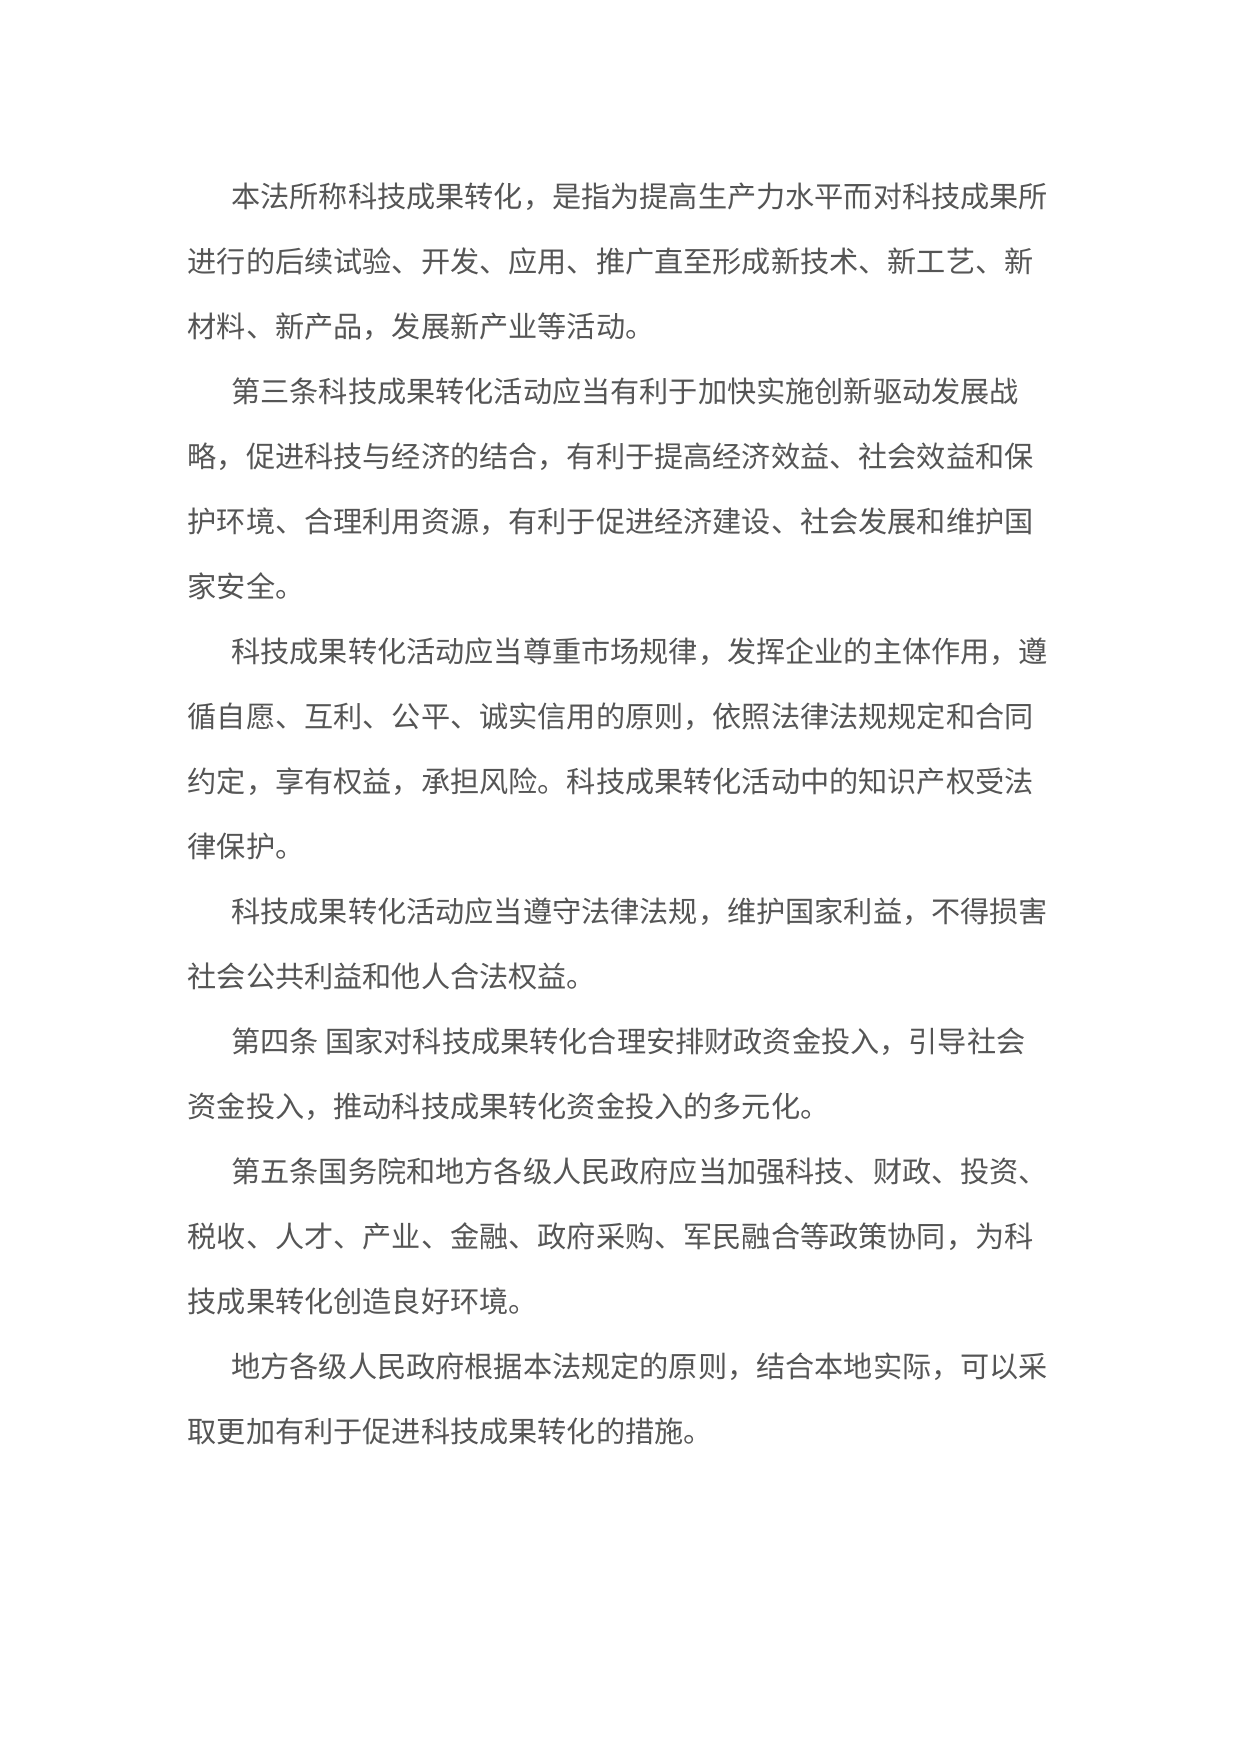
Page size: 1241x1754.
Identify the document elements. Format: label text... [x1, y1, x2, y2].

text 本法所称科技成果转化，是指为提高生产力水平而对科技成果所进行的后续试验、开发、应用、推广直至形成新技术、新工艺、新材料、新产品，发展新产业等活动。 [187, 162, 1053, 357]
text 第四条 国家对科技成果转化合理安排财政资金投入，引导社会资金投入，推动科技成果转化资金投入的多元化。 [187, 1007, 1053, 1137]
text 科技成果转化活动应当尊重市场规律，发挥企业的主体作用，遵循自愿、互利、公平、诚实信用的原则，依照法律法规规定和合同约定，享有权益，承担风险。科技成果转化活动中的知识产权受法律保护。 [187, 617, 1053, 877]
text 科技成果转化活动应当遵守法律法规，维护国家利益，不得损害社会公共利益和他人合法权益。 [187, 877, 1053, 1007]
text 地方各级人民政府根据本法规定的原则，结合本地实际，可以采取更加有利于促进科技成果转化的措施。 [187, 1332, 1053, 1462]
text 第五条国务院和地方各级人民政府应当加强科技、财政、投资、税收、人才、产业、金融、政府采购、军民融合等政策协同，为科技成果转化创造良好环境。 [187, 1137, 1053, 1332]
text 第三条科技成果转化活动应当有利于加快实施创新驱动发展战略，促进科技与经济的结合，有利于提高经济效益、社会效益和保护环境、合理利用资源，有利于促进经济建设、社会发展和维护国家安全。 [187, 357, 1053, 617]
